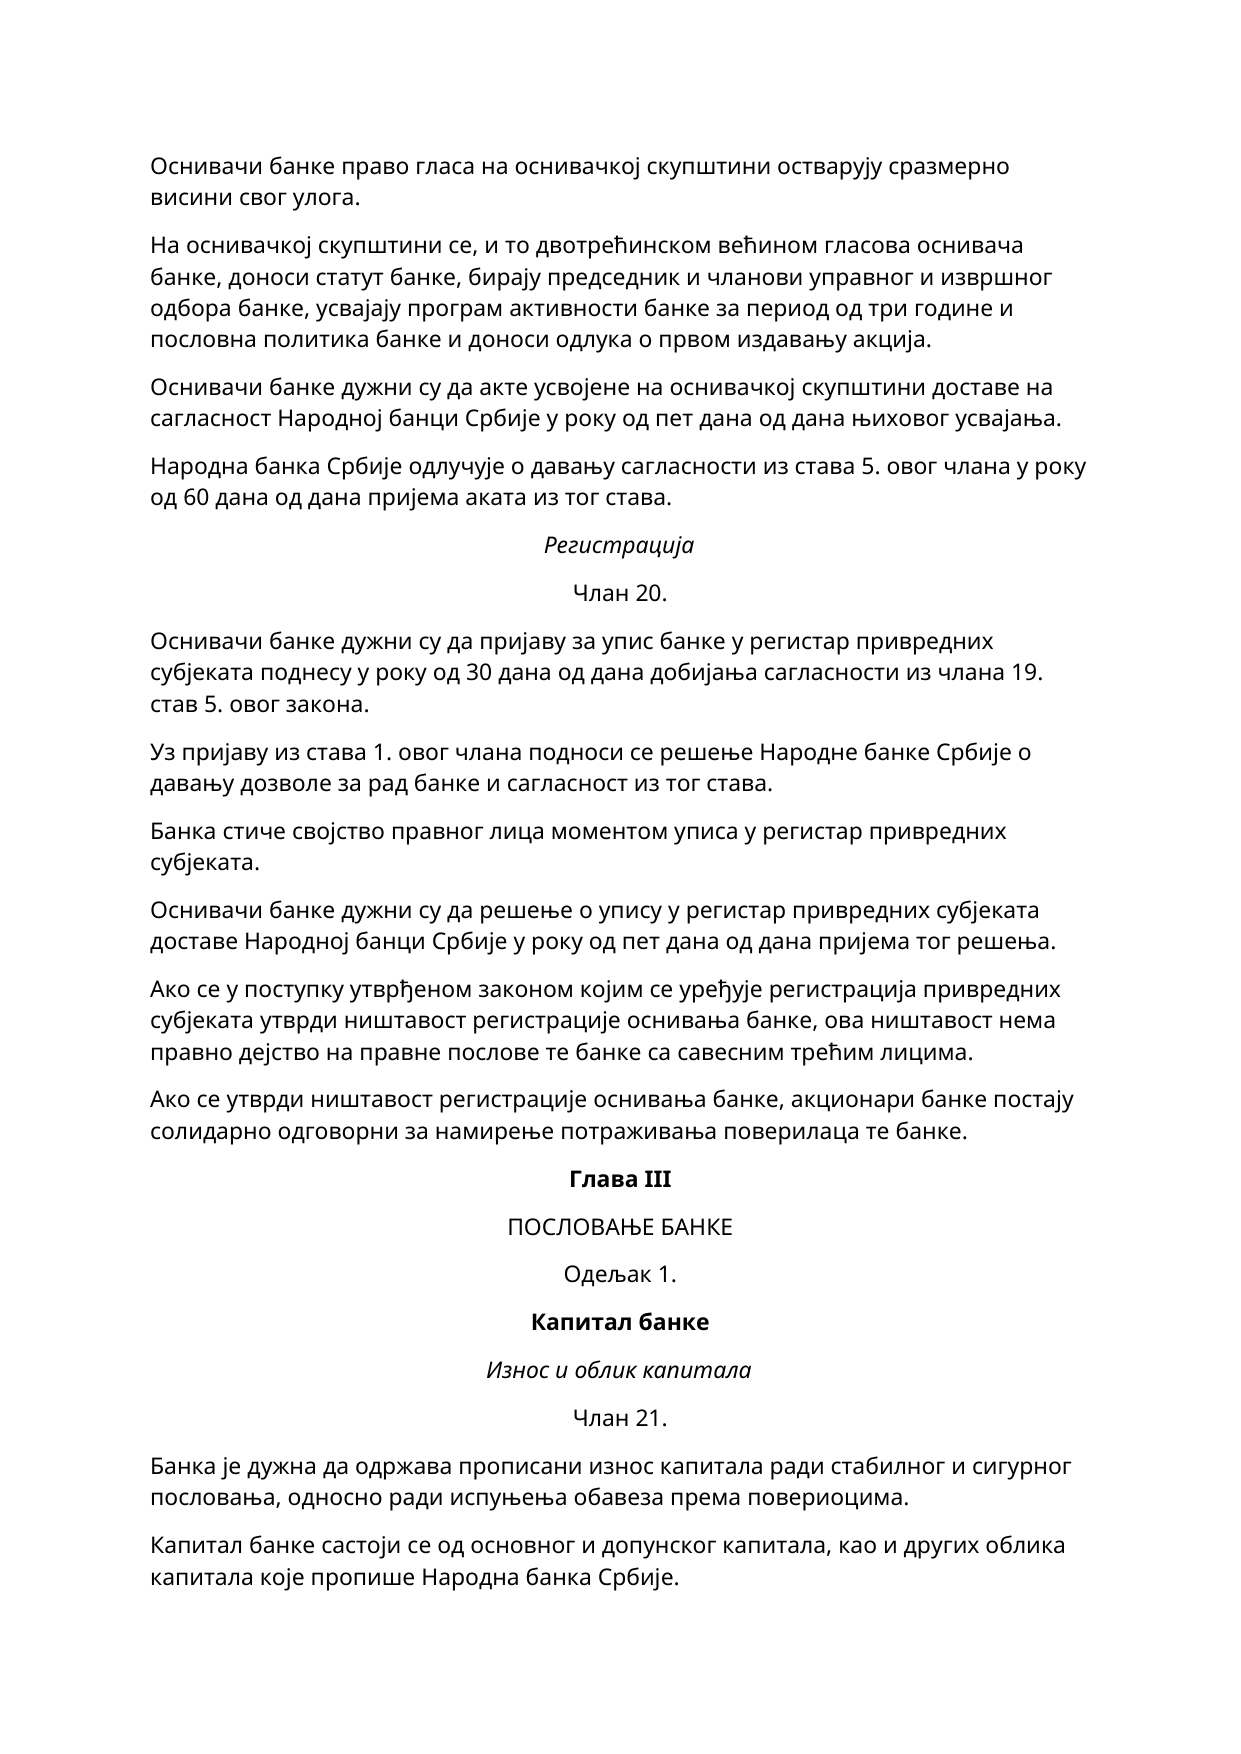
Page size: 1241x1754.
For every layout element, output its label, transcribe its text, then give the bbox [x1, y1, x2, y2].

text Банка стиче својство правног лица моментом уписа у регистар привредних субјеката. [150, 814, 1090, 877]
text Народна банка Србије одлучује о давању сагласности из става 5. овог члана у року од 60 дана од дана пријема аката из тог става. [150, 450, 1090, 512]
text Оснивачи банке право гласа на оснивачкој скупштини остварују сразмерно висини свог улога. [150, 150, 1090, 212]
text Ако се утврди ништавост регистрације оснивања банке, акционари банке постају солидарно одговорни за намирење потраживања поверилаца те банке. [150, 1083, 1090, 1146]
text Уз пријаву из става 1. овог члана подноси се решење Народне банке Србије о давању дозволе за рад банке и сагласност из тог става. [150, 735, 1090, 798]
text Банка је дужна да одржава прописани износ капитала ради стабилног и сигурног пословања, односно ради испуњења обавеза према повериоцима. [150, 1450, 1090, 1512]
text Одељак 1. [150, 1258, 1090, 1289]
text Оснивачи банке дужни су да акте усвојене на оснивачкој скупштини доставе на сагласност Народној банци Србије у року од пет дана од дана њиховог усвајања. [150, 371, 1090, 433]
text Оснивачи банке дужни су да решење о упису у регистар привредних субјеката доставе Народној банци Србије у року од пет дана од дана пријема тог решења. [150, 894, 1090, 956]
text Капитал банке [150, 1306, 1090, 1337]
text На оснивачкој скупштини се, и то двотрећинском већином гласова оснивача банке, доноси статут банке, бирају председник и чланови управног и извршног одбора банке, усвајају програм активности банке за период од три године и пословна политика банке и доноси одлука о првом издавању акција. [150, 229, 1090, 354]
text Оснивачи банке дужни су да пријаву за упис банке у регистар привредних субјеката поднесу у року од 30 дана од дана добијања сагласности из члана 19. став 5. овог закона. [150, 625, 1090, 719]
text Износ и облик капитала [150, 1354, 1090, 1385]
text Члан 20. [150, 577, 1090, 608]
text Члан 21. [150, 1402, 1090, 1433]
text Капитал банке састоји се од основног и допунског капитала, као и других облика капитала које пропише Народна банка Србије. [150, 1529, 1090, 1592]
text Регистрација [150, 529, 1090, 560]
text ПОСЛОВАЊЕ БАНКЕ [150, 1210, 1090, 1242]
text Ако се у поступку утврђеном законом којим се уређује регистрација привредних субјеката утврди ништавост регистрације оснивања банке, ова ништавост нема правно дејство на правне послове те банке са савесним трећим лицима. [150, 973, 1090, 1067]
text Глава III [150, 1162, 1090, 1194]
